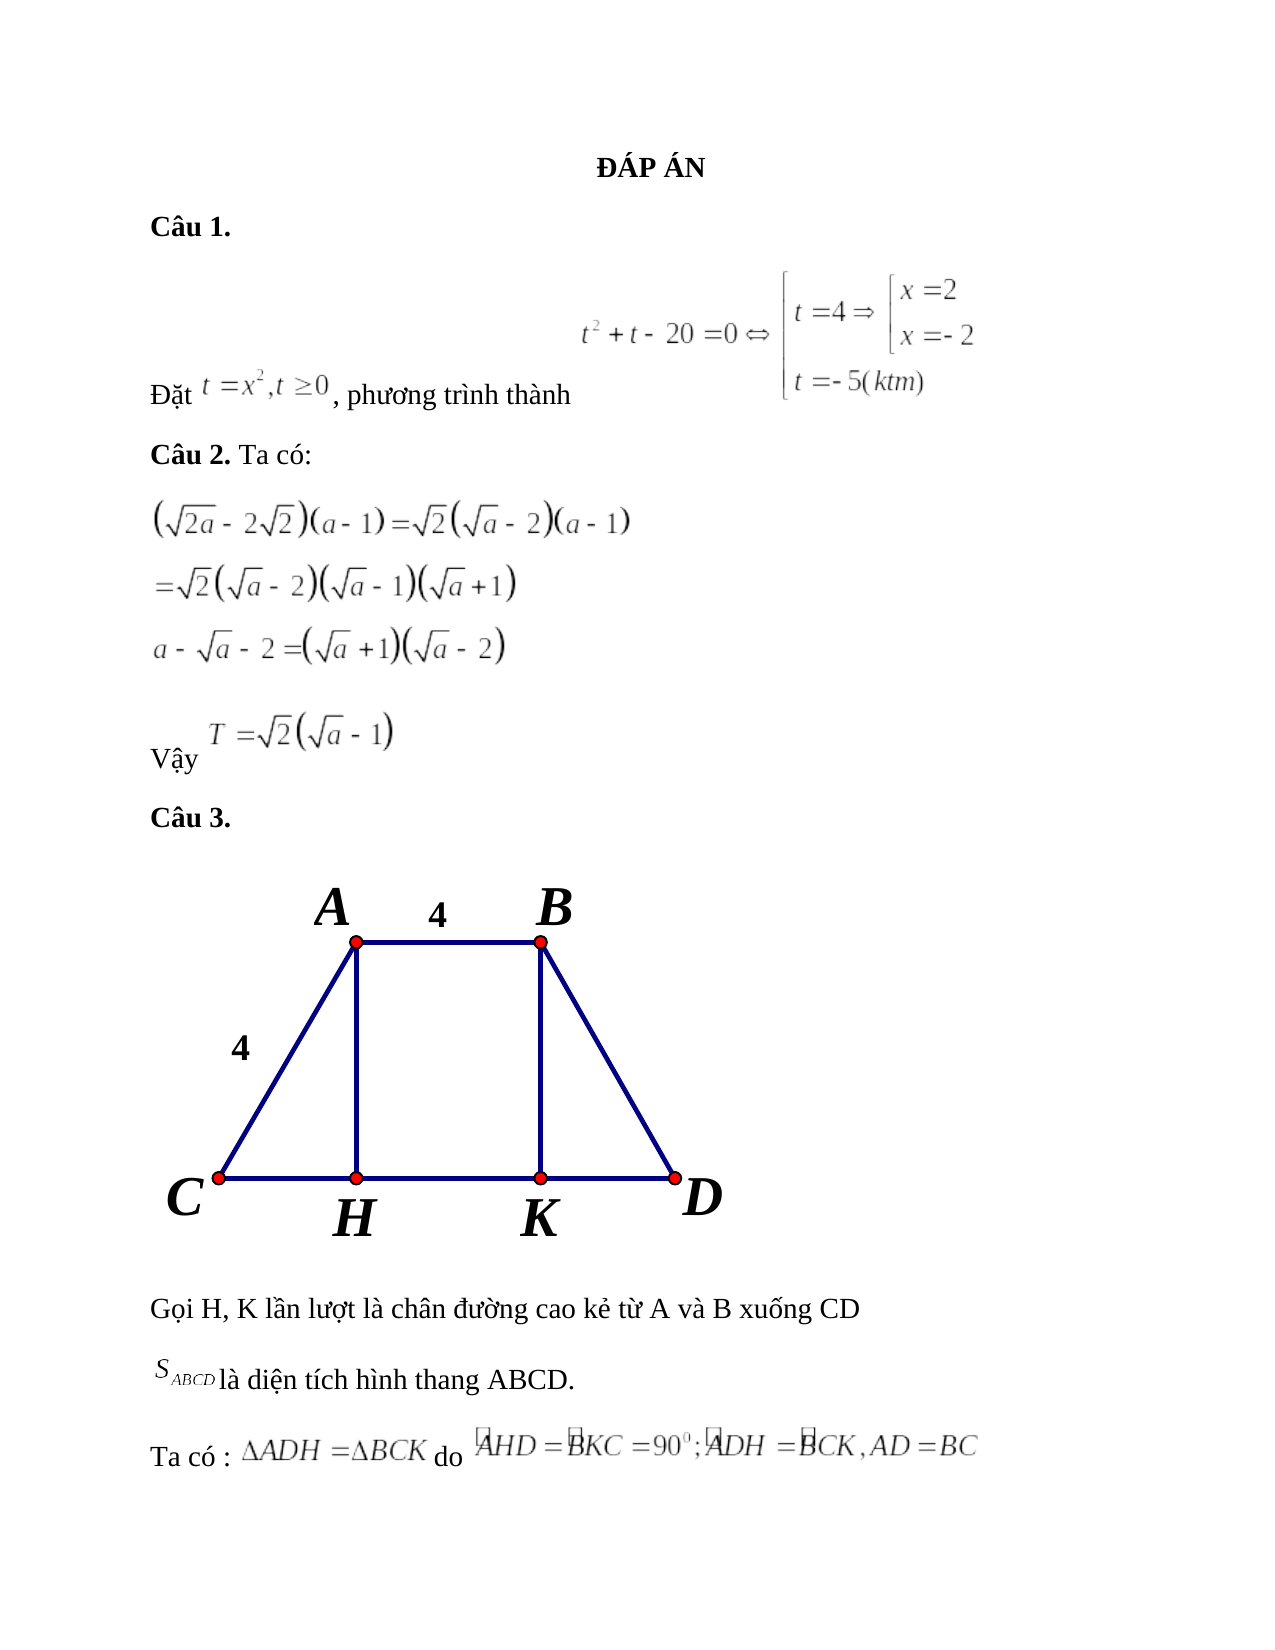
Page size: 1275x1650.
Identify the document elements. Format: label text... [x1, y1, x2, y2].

text Câu 2. Ta có: [150, 437, 1152, 470]
text Đặt , phương trình thành [150, 269, 1152, 411]
text Gọi H, K lần lượt là chân đường cao kẻ từ A và B xuống CD [150, 1291, 1152, 1324]
text ĐÁP ÁN [150, 150, 1152, 183]
text Câu 3. [150, 800, 1152, 834]
text Vậy [150, 707, 1152, 774]
text Câu 1. [150, 209, 1152, 243]
text là diện tích hình thang ABCD. [150, 1350, 1152, 1395]
text Ta có : do [150, 1421, 1152, 1473]
